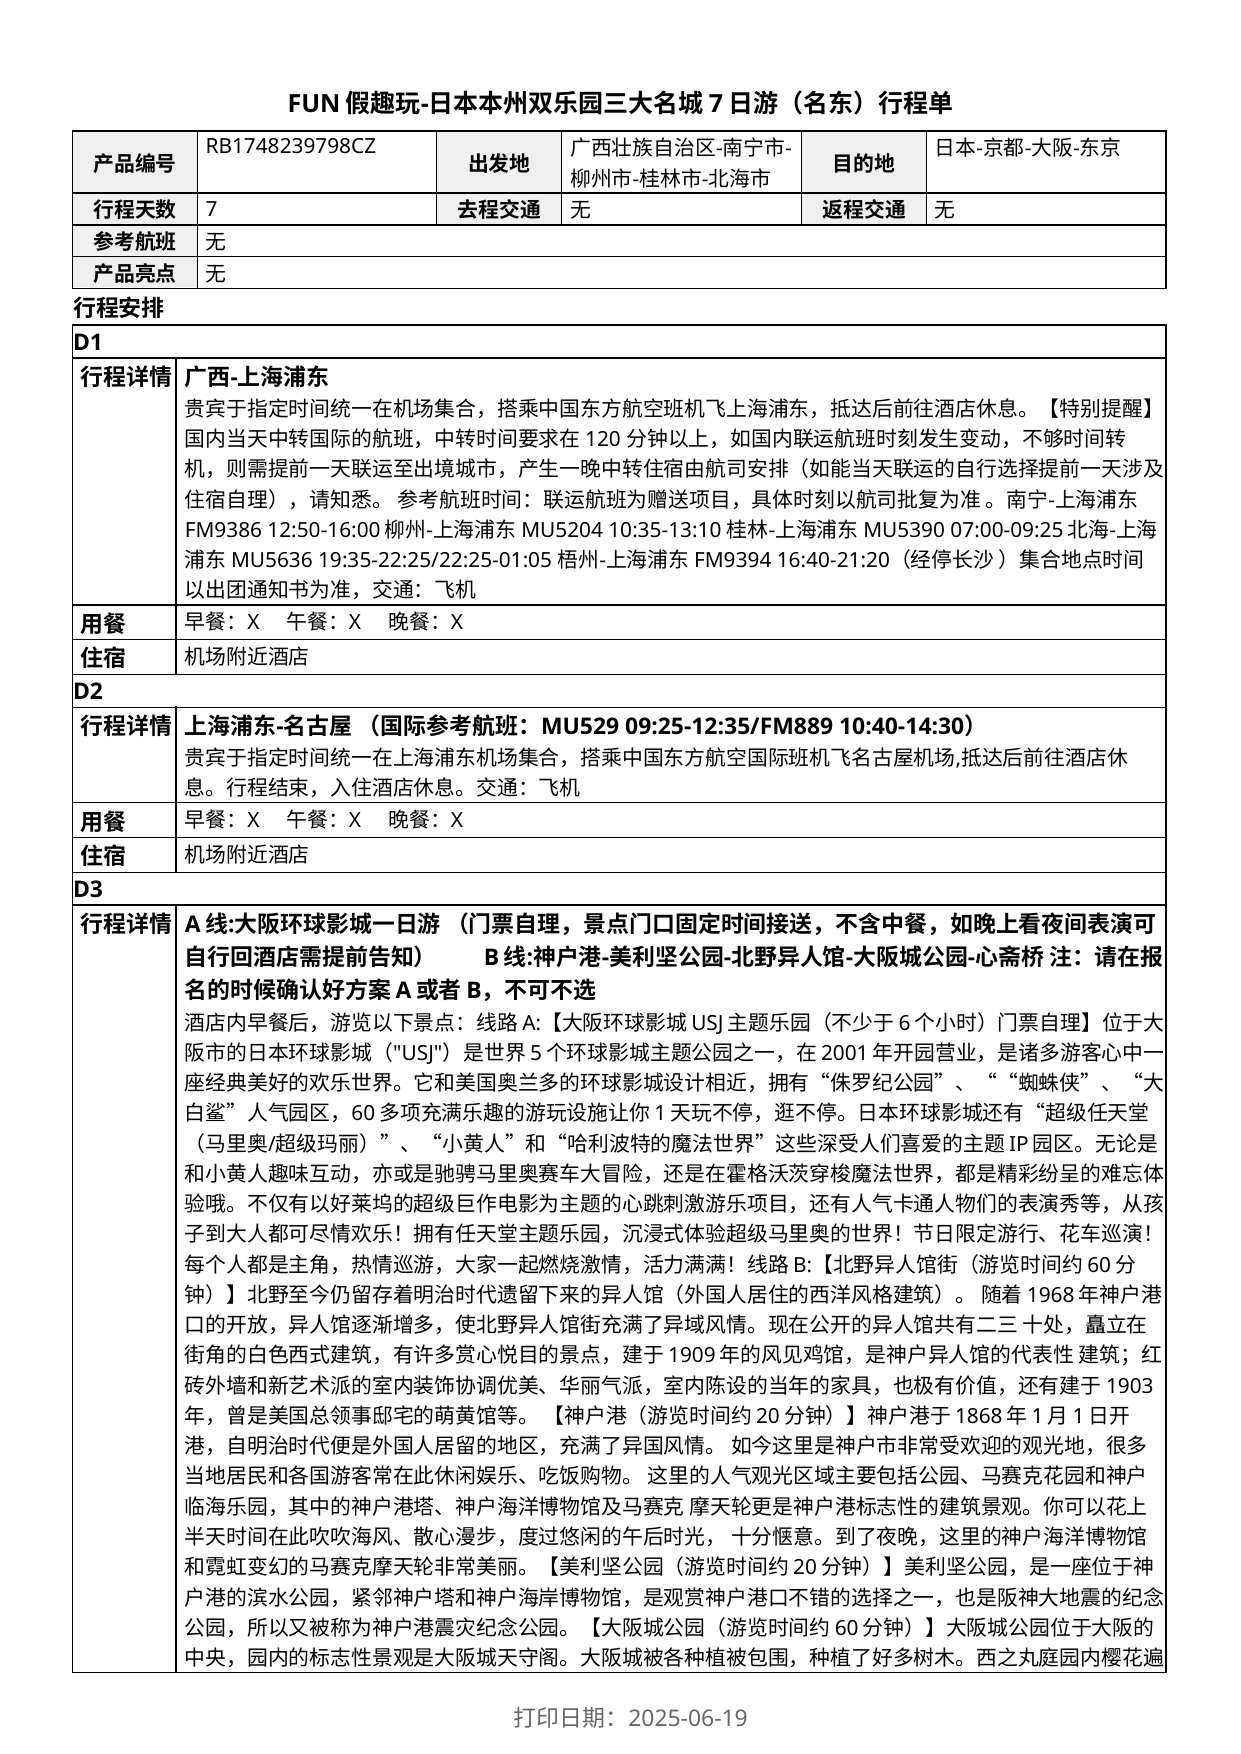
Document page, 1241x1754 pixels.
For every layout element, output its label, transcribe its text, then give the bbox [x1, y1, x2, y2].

text 行程安排 [73, 290, 1167, 323]
table_cell 无 [198, 226, 1165, 256]
table_cell 行程详情 [73, 708, 175, 802]
table_cell 行程详情 [73, 906, 175, 1671]
table_cell 产品亮点 [73, 257, 197, 287]
table_cell 无 [198, 257, 1165, 287]
table_cell 机场附近酒店 [177, 838, 1165, 871]
table_cell 住宿 [73, 640, 175, 673]
table_cell 无 [927, 194, 1165, 224]
table_header 产品编号 [73, 132, 197, 192]
table_cell 广西-上海浦东 贵宾于指定时间统一在机场集合，搭乘中国东方航空班机飞上海浦东，抵达后前往酒店休息。 [177, 359, 1165, 604]
table_cell 去程交通 [437, 194, 561, 224]
table_header 日本-京都-大阪-东京 [927, 132, 1165, 192]
table_cell 用餐 [73, 803, 175, 837]
table_header 广西壮族自治区-南宁市-柳州市-桂林市-北海市 [562, 132, 801, 192]
table_header D1 [73, 326, 1165, 357]
table_cell 住宿 [73, 838, 175, 871]
table_cell 早餐：X 午餐：X 晚餐：X [177, 606, 1165, 639]
table_cell 早餐：X 午餐：X 晚餐：X [177, 803, 1165, 837]
table_header RB1748239798CZ [198, 132, 436, 192]
text FUN假趣玩-日本本州双乐园三大名城7日游（名东）行程单 [73, 83, 1167, 119]
table_cell 上海浦东-名古屋 （国际参考航班：MU529 09:25-12:35/FM889 10:40-14:30） 贵宾于指定时间统一在上海浦东机场集合，搭乘中国东方航空国际班机飞名古屋机场,抵达后前往酒店休息。 [177, 708, 1165, 802]
table_cell 无 [562, 194, 801, 224]
table_cell 参考航班 [73, 226, 197, 256]
table_cell 返程交通 [802, 194, 926, 224]
table_header 出发地 [437, 132, 561, 192]
table_cell 行程天数 [73, 194, 197, 224]
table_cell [177, 906, 1165, 1671]
table_cell 行程详情 [73, 359, 175, 604]
table_cell 7 [198, 194, 436, 224]
table_cell D2 [73, 675, 1165, 706]
table_header 目的地 [802, 132, 926, 192]
table_cell 用餐 [73, 606, 175, 639]
table_cell 机场附近酒店 [177, 640, 1165, 673]
table_cell D3 [73, 873, 1165, 904]
